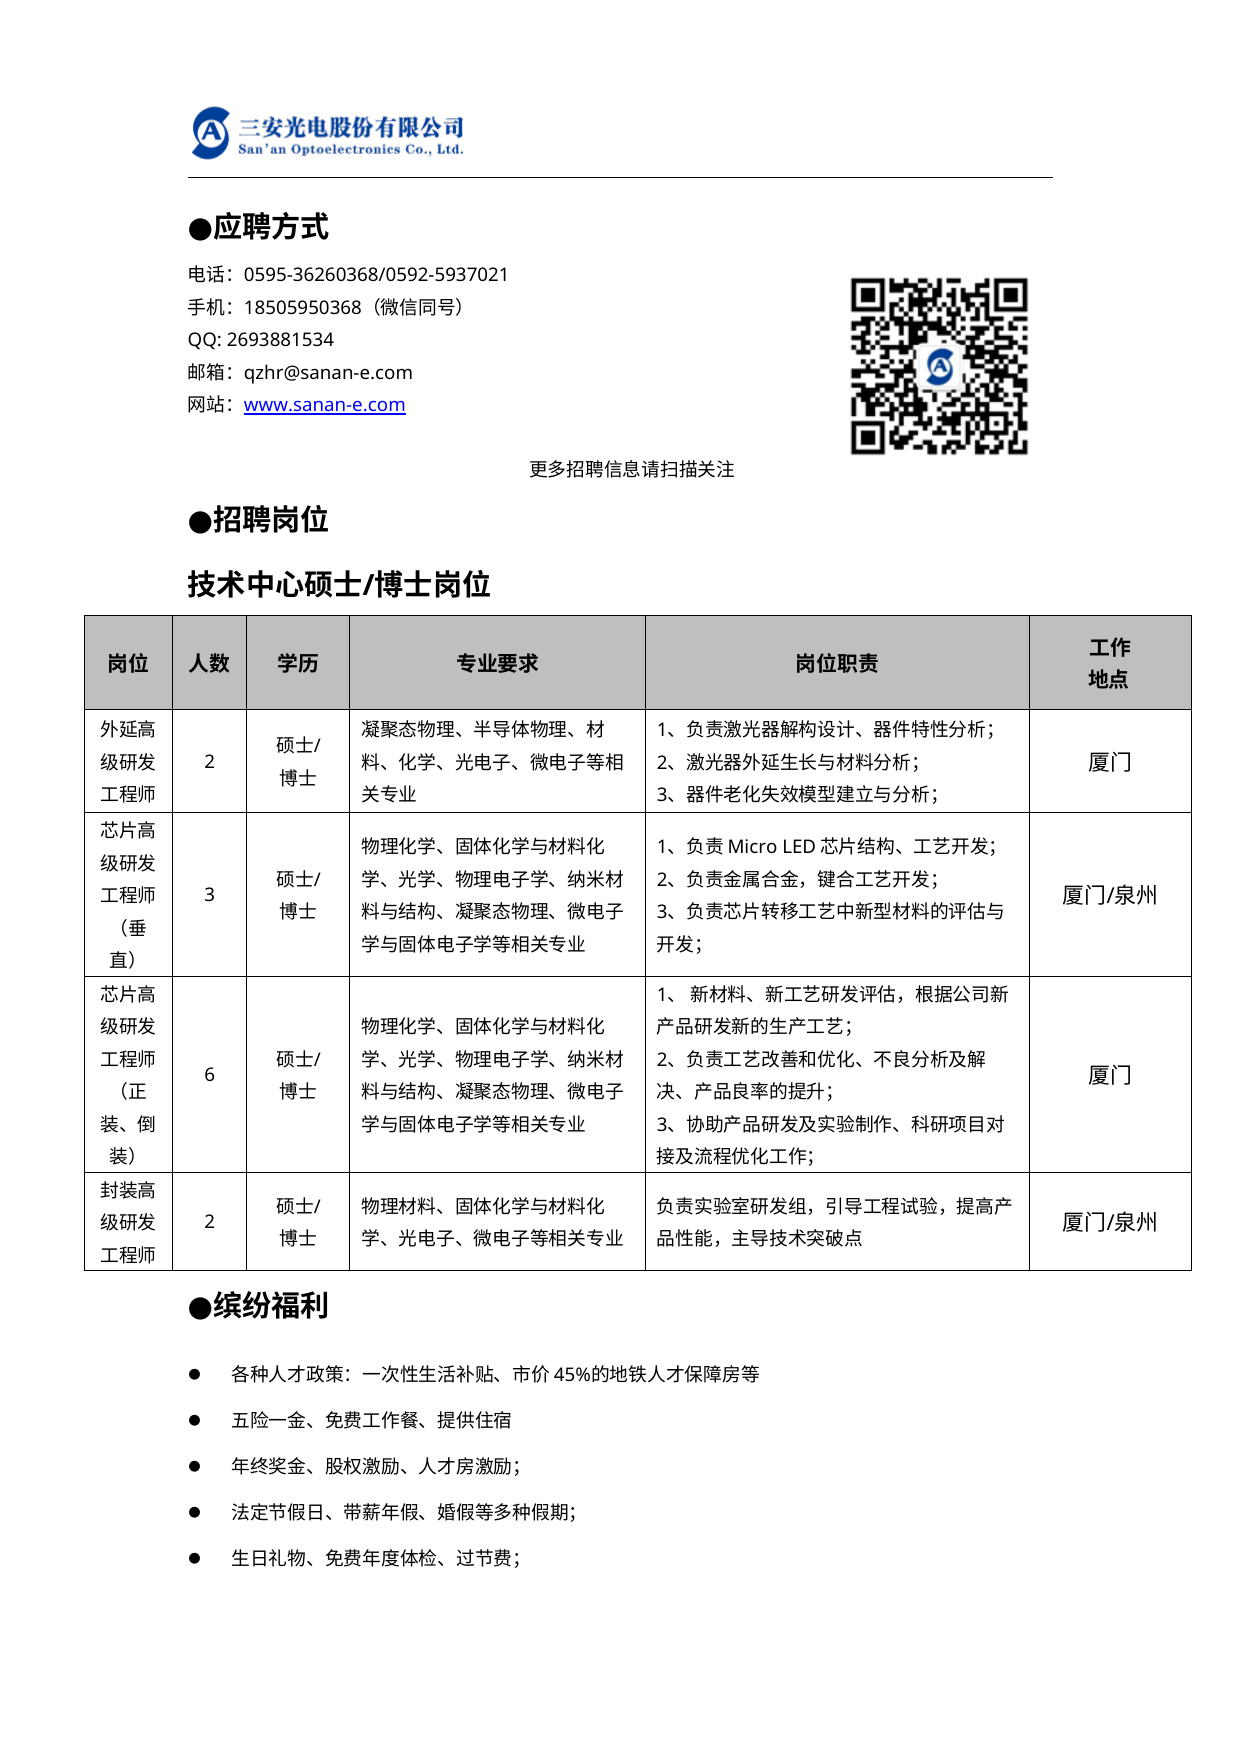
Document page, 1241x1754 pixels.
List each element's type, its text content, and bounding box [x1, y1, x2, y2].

table_cell 物理化学、固体化学与材料化学、光学、物理电子学、纳米材料与结构、凝聚态物理、微电子学与固体电子学等相关专业 [350, 977, 645, 1172]
list 法定节假日、带薪年假、婚假等多种假期； [187, 1495, 1053, 1528]
table_header 工作 地点 [1030, 616, 1191, 709]
text 电话：0595-36260368/0592-5937021 [187, 257, 1053, 290]
table_cell 芯片高级研发 工程师 （垂直） [85, 813, 172, 976]
table_header 专业要求 [350, 616, 645, 709]
text 更多招聘信息请扫描关注 [187, 452, 1053, 485]
table_cell 硕士/ 博士 [247, 977, 349, 1172]
text QQ: 2693881534 [187, 322, 1053, 355]
table_cell 厦门 [1030, 710, 1191, 812]
table_cell 1、 新材料、新工艺研发评估，根据公司新产品研发新的生产工艺； 2、负责工艺改善和优化、不良分析及解决、产品良率的提升； 3、协助产品研发及实验制作、科研项目对接及流程优化工作； [646, 977, 1029, 1172]
list 生日礼物、免费年度体检、过节费； [187, 1541, 1053, 1574]
table_cell 芯片高级研发 工程师 （正装、倒装） [85, 977, 172, 1172]
list 五险一金、免费工作餐、提供住宿 [187, 1403, 1053, 1436]
table_header 人数 [173, 616, 246, 709]
table_cell 硕士/ 博士 [247, 813, 349, 976]
table_cell 硕士/ 博士 [247, 710, 349, 812]
table_cell 负责实验室研发组，引导工程试验，提高产品性能，主导技术突破点 [646, 1173, 1029, 1270]
text ●应聘方式 [187, 192, 1053, 257]
table_cell 6 [173, 977, 246, 1172]
table_cell 2 [173, 710, 246, 812]
table_cell 厦门 [1030, 977, 1191, 1172]
text 手机：18505950368（微信同号） [187, 290, 1053, 322]
list 各种人才政策：一次性生活补贴、市价45%的地铁人才保障房等 [187, 1357, 1053, 1390]
list 年终奖金、股权激励、人才房激励； [187, 1449, 1053, 1482]
text 邮箱：qzhr@sanan-e.com [187, 355, 1053, 387]
table_cell 2 [173, 1173, 246, 1270]
table_cell 外延高级研发 工程师 [85, 710, 172, 812]
table_cell 厦门/泉州 [1030, 1173, 1191, 1270]
text 网站：www.sanan-e.com [187, 387, 1053, 420]
table_cell 3 [173, 813, 246, 976]
table_cell 1、负责Micro LED芯片结构、工艺开发； 2、负责金属合金，键合工艺开发； 3、负责芯片转移工艺中新型材料的评估与开发； [646, 813, 1029, 976]
table_cell 物理化学、固体化学与材料化学、光学、物理电子学、纳米材料与结构、凝聚态物理、微电子学与固体电子学等相关专业 [350, 813, 645, 976]
text 技术中心硕士/博士岗位 [187, 550, 1053, 615]
table_cell 物理材料、固体化学与材料化学、光电子、微电子等相关专业 [350, 1173, 645, 1270]
table_cell 硕士/ 博士 [247, 1173, 349, 1270]
table_cell 凝聚态物理、半导体物理、材料、化学、光电子、微电子等相关专业 [350, 710, 645, 812]
table_cell 封装高级研发工程师 [85, 1173, 172, 1270]
table_header 岗位职责 [646, 616, 1029, 709]
picture [843, 420, 1036, 452]
table_cell 1、负责激光器解构设计、器件特性分析； 2、激光器外延生长与材料分析； 3、器件老化失效模型建立与分析； [646, 710, 1029, 812]
text ●缤纷福利 [187, 1271, 1053, 1336]
table_header 岗位 [85, 616, 172, 709]
table_cell 厦门/泉州 [1030, 813, 1191, 976]
picture [187, 88, 471, 175]
table_header 学历 [247, 616, 349, 709]
text ●招聘岗位 [187, 485, 1053, 550]
